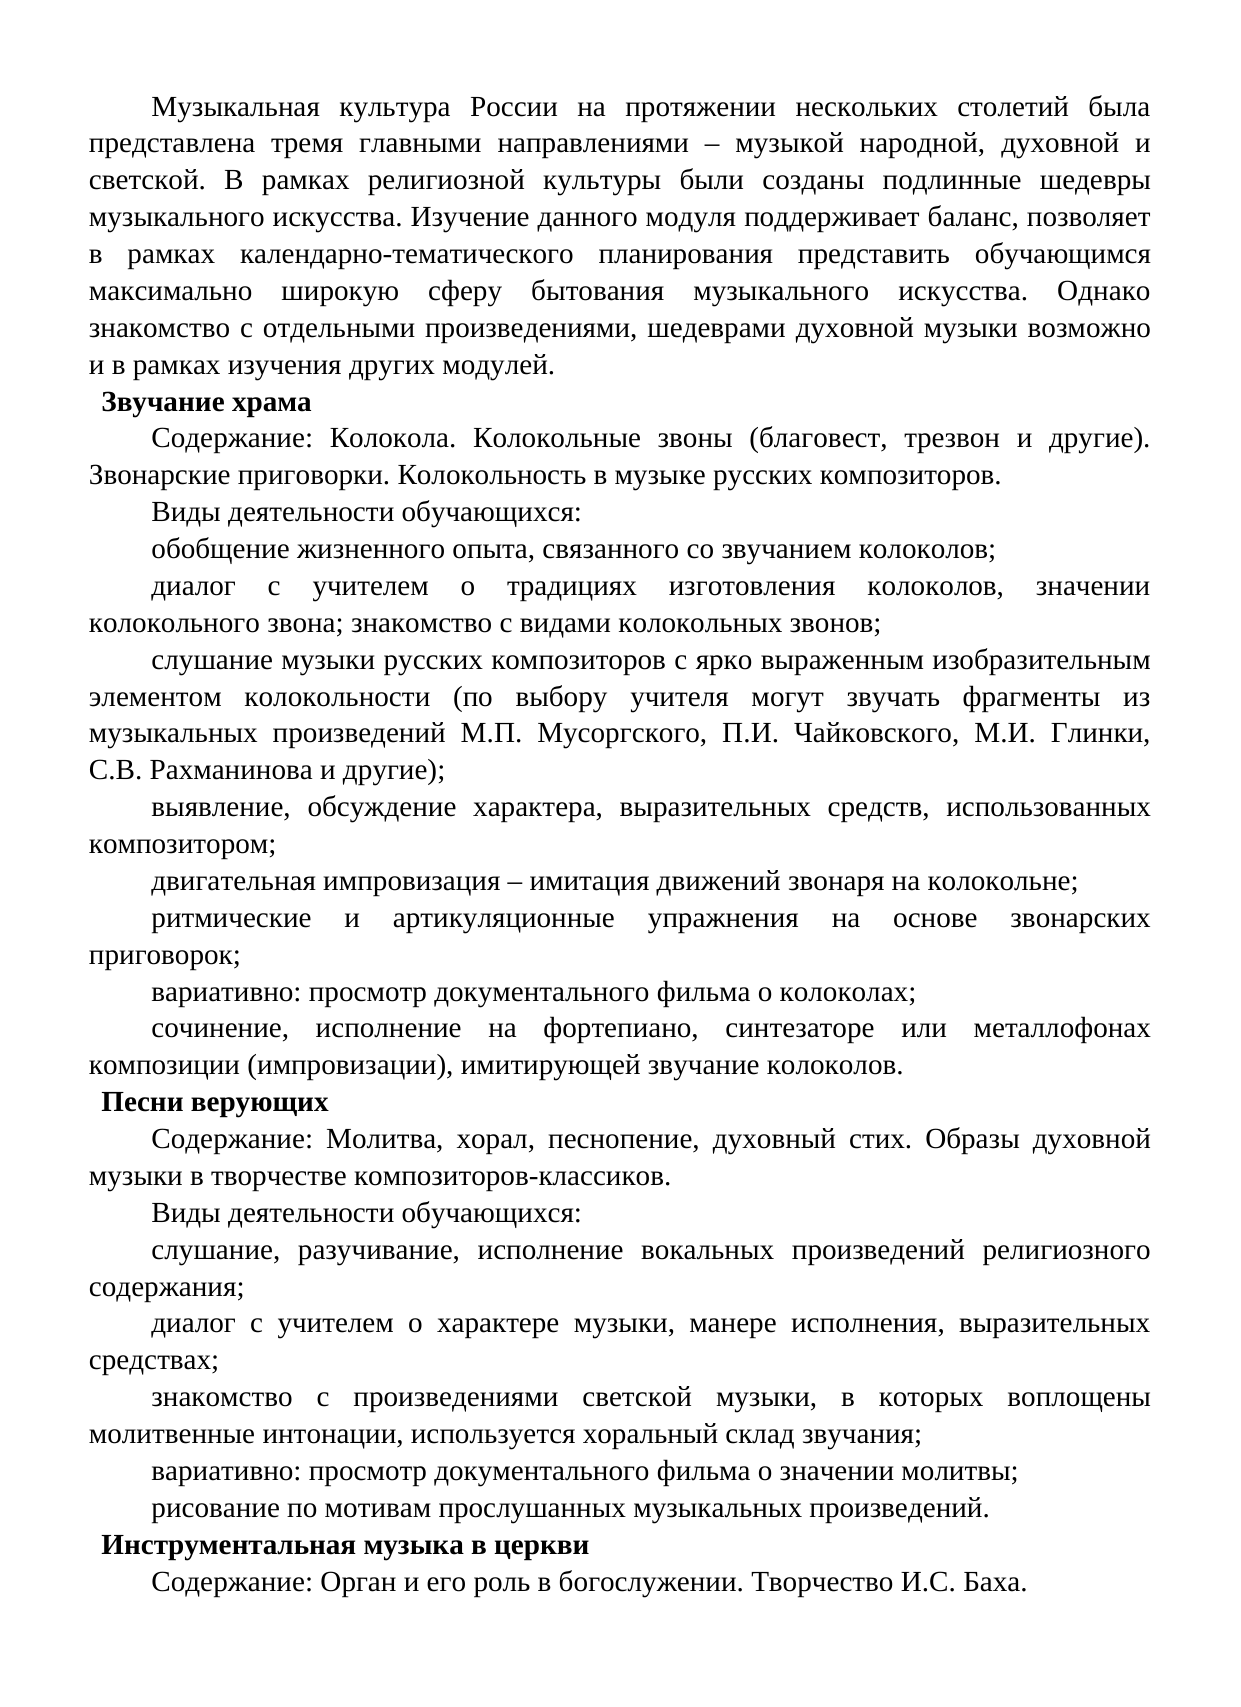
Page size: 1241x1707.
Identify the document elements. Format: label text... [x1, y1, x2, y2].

text обобщение жизненного опыта, связанного со звучанием колоколов; [89, 531, 1152, 565]
text Содержание: Колокола. Колокольные звоны (благовест, трезвон и другие). Звонарские приговорки. Колокольность в музыке русских композиторов. [89, 421, 1152, 491]
text двигательная импровизация – имитация движений звонаря на колокольне; [89, 863, 1152, 897]
text Виды деятельности обучающихся: [89, 1195, 1152, 1228]
text Песни верующих [101, 1084, 1152, 1118]
text Инструментальная музыка в церкви [101, 1527, 1152, 1560]
text Содержание: Молитва, хорал, песнопение, духовный стих. Образы духовной музыки в творчестве композиторов-классиков. [89, 1121, 1152, 1192]
text диалог с учителем о традициях изготовления колоколов, значении колокольного звона; знакомство с видами колокольных звонов; [89, 568, 1152, 638]
text слушание музыки русских композиторов с ярко выраженным изобразительным элементом колокольности (по выбору учителя могут звучать фрагменты из музыкальных произведений М.П. Мусоргского, П.И. Чайковского, М.И. Глинки, С.В. Рахманинова и другие); [89, 642, 1152, 786]
text Звучание храма [101, 384, 1152, 417]
text Содержание: Орган и его роль в богослужении. Творчество И.С. Баха. [89, 1564, 1152, 1597]
text диалог с учителем о характере музыки, манере исполнения, выразительных средствах; [89, 1306, 1152, 1376]
text вариативно: просмотр документального фильма о значении молитвы; [89, 1453, 1152, 1487]
text ритмические и артикуляционные упражнения на основе звонарских приговорок; [89, 900, 1152, 970]
text слушание, разучивание, исполнение вокальных произведений религиозного содержания; [89, 1232, 1152, 1302]
text выявление, обсуждение характера, выразительных средств, использованных композитором; [89, 789, 1152, 860]
text Виды деятельности обучающихся: [89, 494, 1152, 528]
text сочинение, исполнение на фортепиано, синтезаторе или металлофонах композиции (импровизации), имитирующей звучание колоколов. [89, 1011, 1152, 1081]
text вариативно: просмотр документального фильма о колоколах; [89, 974, 1152, 1007]
text знакомство с произведениями светской музыки, в которых воплощены молитвенные интонации, используется хоральный склад звучания; [89, 1379, 1152, 1450]
text рисование по мотивам прослушанных музыкальных произведений. [89, 1490, 1152, 1523]
text Музыкальная культура России на протяжении нескольких столетий была представлена тремя главными направлениями – музыкой народной, духовной и светской. В рамках религиозной культуры были созданы подлинные шедевры музыкального искусства. Изучение данного модуля поддерживает баланс, позволяет в рамках календарно-тематического планирования представить обучающимся максимально широкую сферу бытования музыкального искусства. Однако знакомство с отдельными произведениями, шедеврами духовной музыки возможно и в рамках изучения других модулей. [89, 89, 1152, 380]
